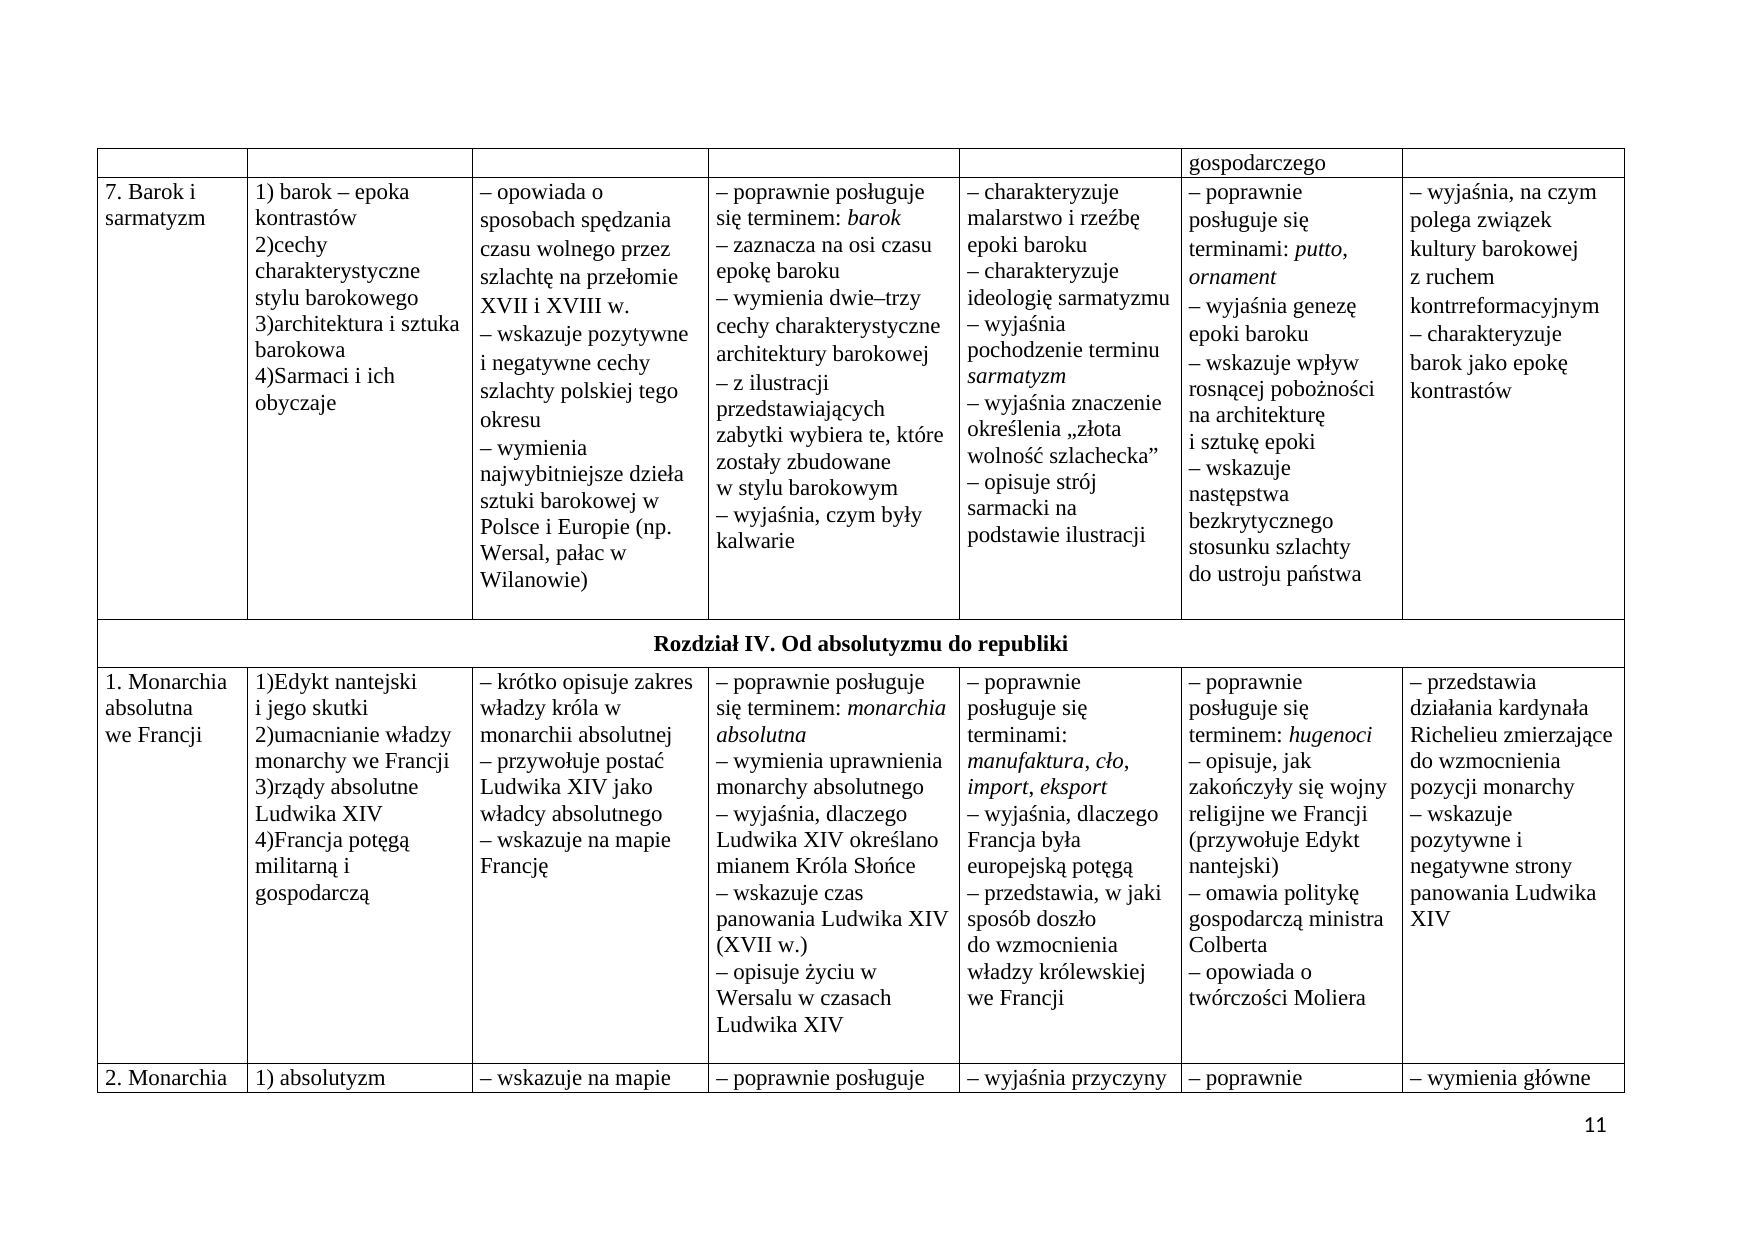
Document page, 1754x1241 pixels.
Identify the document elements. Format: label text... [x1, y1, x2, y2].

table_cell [1182, 1064, 1402, 1092]
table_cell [709, 149, 959, 177]
table_cell – krótko opisuje zakres władzy króla w monarchii absolutnej – przywołuje postać Ludwika XIV jako władcy absolutnego – wskazuje na mapie Francję [473, 668, 708, 1063]
table_cell 1. Monarchia absolutna we Francji [98, 668, 247, 1063]
table_cell – wyjaśnia, na czym polega związek kultury barokowej z ruchem kontrreformacyjnym – charakteryzuje barok jako epokę kontrastów [1403, 178, 1624, 618]
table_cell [248, 1064, 472, 1092]
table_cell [473, 149, 708, 177]
table_cell 7. Barok i sarmatyzm [98, 178, 247, 618]
table_cell – poprawnie posługuje się terminami: putto, ornament – wyjaśnia genezę epoki baroku – wskazuje wpływ rosnącej pobożności na architekturę i sztukę epoki – wskazuje następstwa bezkrytycznego stosunku szlachty do ustroju państwa [1182, 178, 1402, 618]
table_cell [960, 1064, 1181, 1092]
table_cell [709, 1064, 959, 1092]
table_cell – przedstawia działania kardynała Richelieu zmierzające do wzmocnienia pozycji monarchy – wskazuje pozytywne i negatywne strony panowania Ludwika XIV [1403, 668, 1624, 1063]
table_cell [473, 1064, 708, 1092]
table_cell – poprawnie posługuje się terminami: manufaktura, cło, import, eksport – wyjaśnia, dlaczego Francja była europejską potęgą – przedstawia, w jaki sposób doszło do wzmocnienia władzy królewskiej we Francji [960, 668, 1181, 1063]
table_cell – opowiada o sposobach spędzania czasu wolnego przez szlachtę na przełomie XVII i XVIII w. – wskazuje pozytywne i negatywne cechy szlachty polskiej tego okresu – wymienia najwybitniejsze dzieła sztuki barokowej w Polsce i Europie (np. Wersal, pałac w Wilanowie) [473, 178, 708, 618]
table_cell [1403, 149, 1624, 177]
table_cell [248, 149, 472, 177]
table_cell – poprawnie posługuje się terminem: barok – zaznacza na osi czasu epokę baroku – wymienia dwie–trzy cechy charakterystyczne architektury barokowej – z ilustracji przedstawiających zabytki wybiera te, które zostały zbudowane w stylu barokowym – wyjaśnia, czym były kalwarie [709, 178, 959, 618]
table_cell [1182, 149, 1402, 177]
table_cell 1)Edykt nantejski i jego skutki 2)umacnianie władzy monarchy we Francji 3)rządy absolutne Ludwika XIV 4)Francja potęgą militarną i gospodarczą [248, 668, 472, 1063]
table_cell 1) barok – epoka kontrastów 2)cechy charakterystyczne stylu barokowego 3)architektura i sztuka barokowa 4)Sarmaci i ich obyczaje [248, 178, 472, 618]
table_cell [1403, 1064, 1624, 1092]
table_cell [960, 149, 1181, 177]
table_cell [98, 1064, 247, 1092]
table_cell – poprawnie posługuje się terminem: hugenoci – opisuje, jak zakończyły się wojny religijne we Francji (przywołuje Edykt nantejski) – omawia politykę gospodarczą ministra Colberta – opowiada o twórczości Moliera [1182, 668, 1402, 1063]
table_cell – charakteryzuje malarstwo i rzeźbę epoki baroku – charakteryzuje ideologię sarmatyzmu – wyjaśnia pochodzenie terminu sarmatyzm – wyjaśnia znaczenie określenia „złota wolność szlachecka” – opisuje strój sarmacki na podstawie ilustracji [960, 178, 1181, 618]
table_cell Rozdział IV. Od absolutyzmu do republiki [98, 620, 1624, 667]
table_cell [98, 149, 247, 177]
table_cell – poprawnie posługuje się terminem: monarchia absolutna – wymienia uprawnienia monarchy absolutnego – wyjaśnia, dlaczego Ludwika XIV określano mianem Króla Słońce – wskazuje czas panowania Ludwika XIV (XVII w.) – opisuje życiu w Wersalu w czasach Ludwika XIV [709, 668, 959, 1063]
